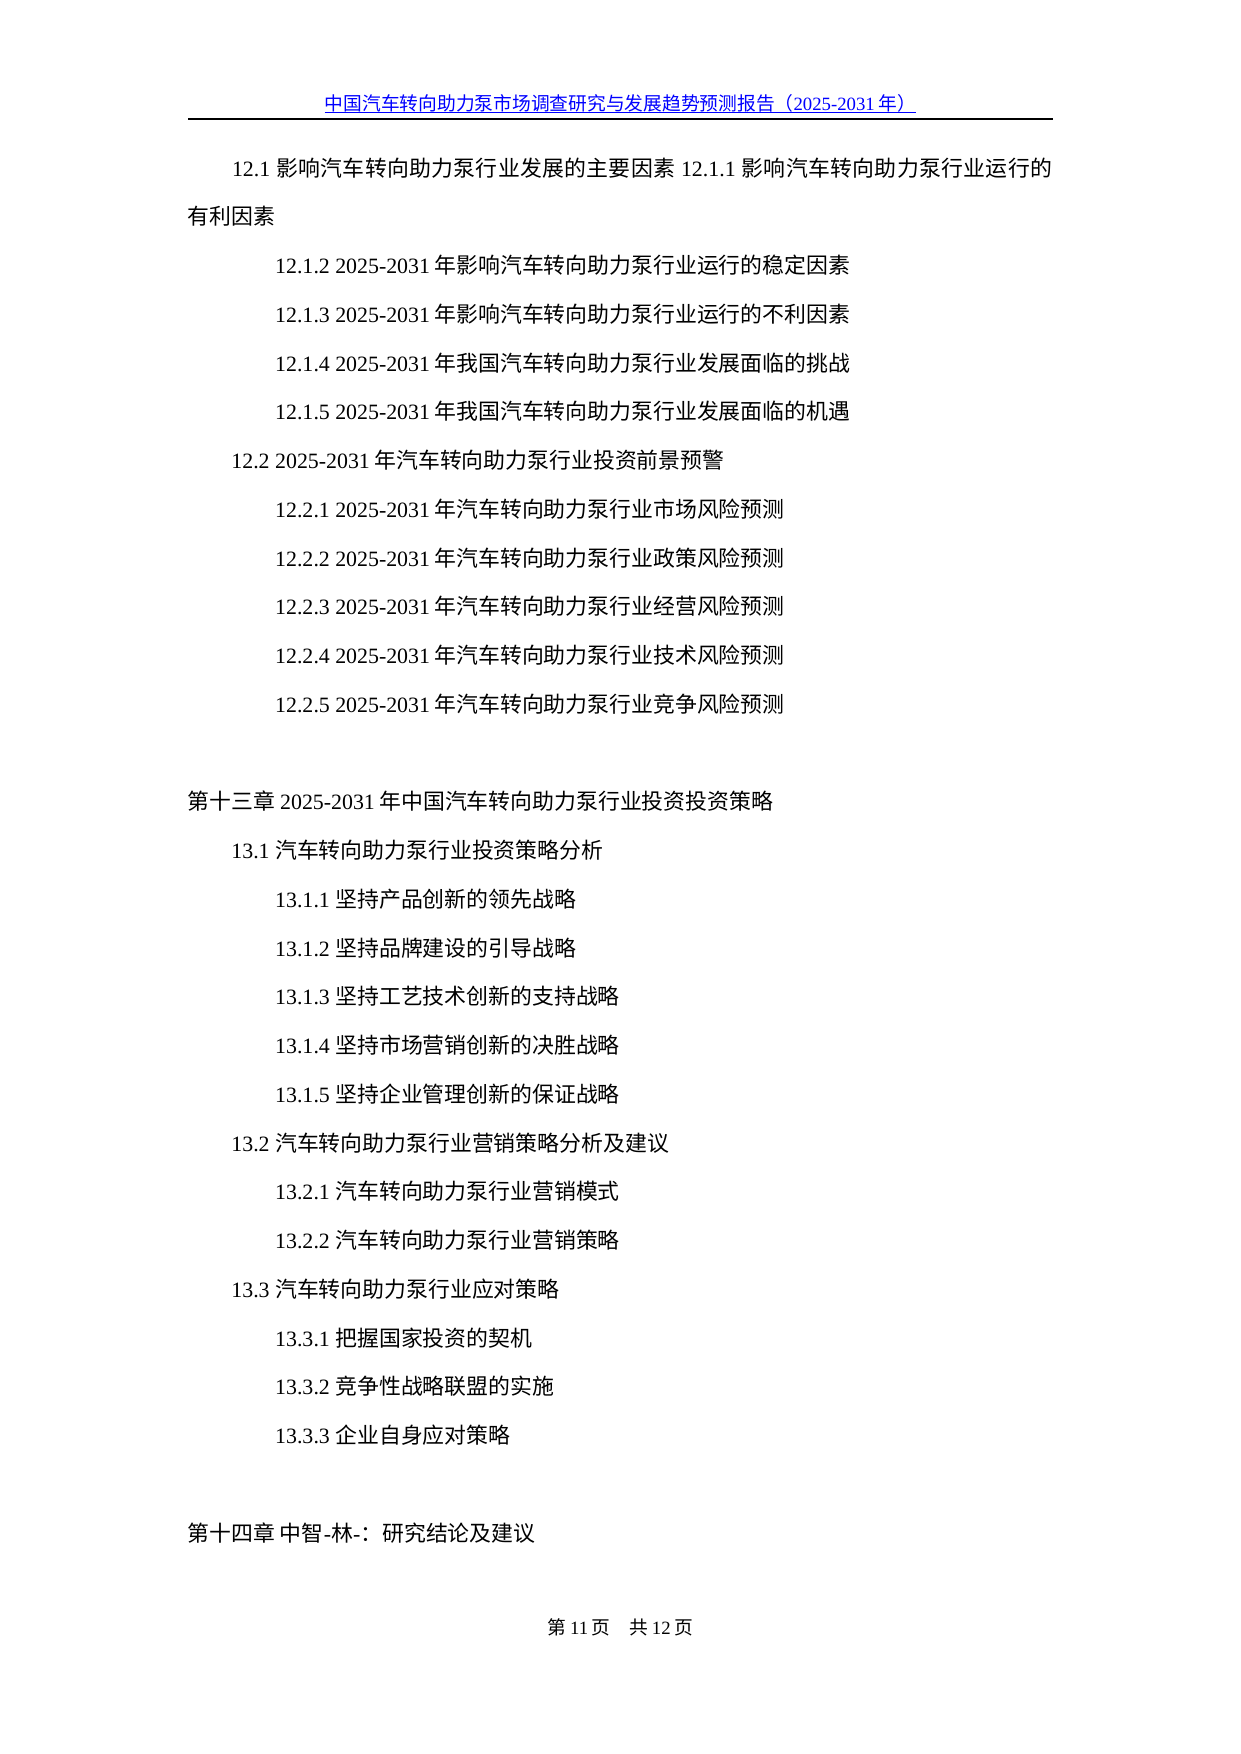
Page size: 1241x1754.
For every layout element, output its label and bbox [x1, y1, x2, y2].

text [187, 150, 1053, 1548]
